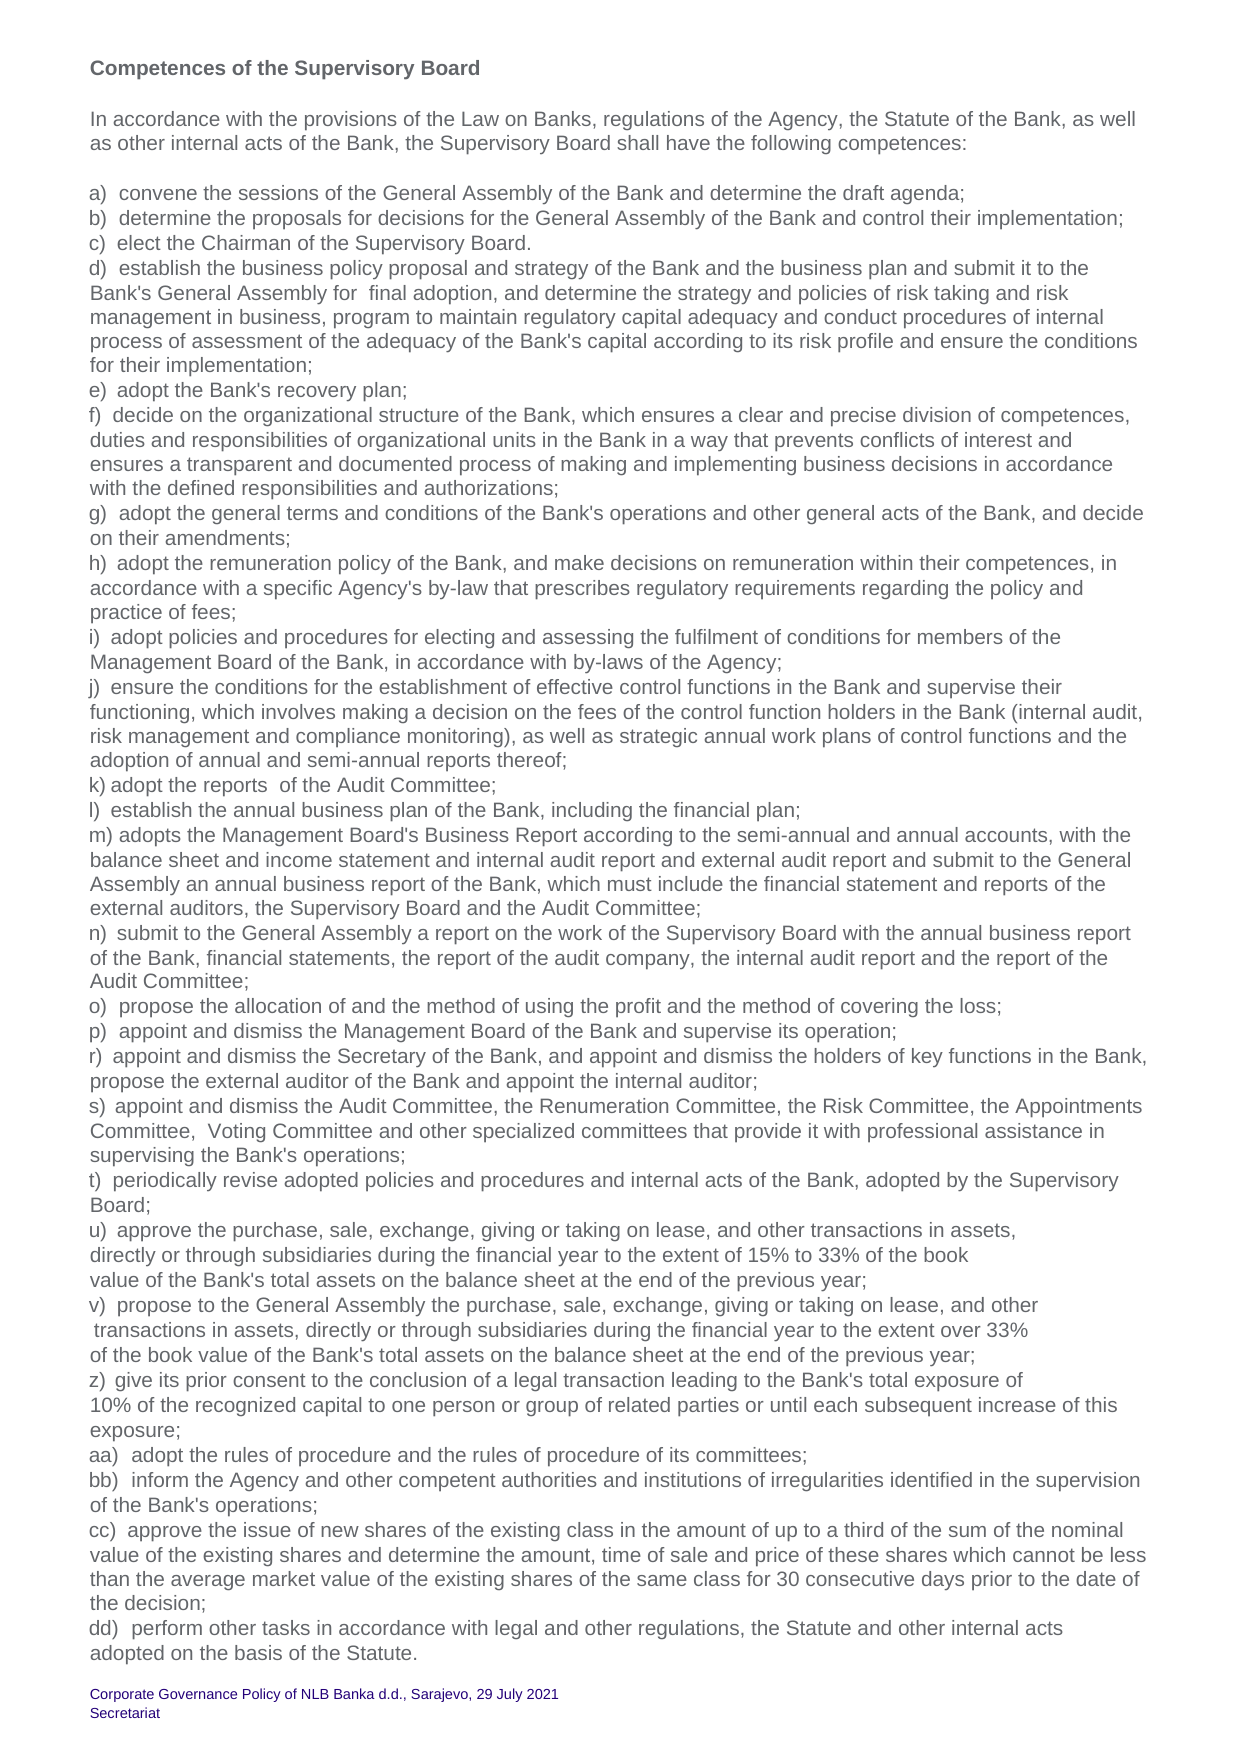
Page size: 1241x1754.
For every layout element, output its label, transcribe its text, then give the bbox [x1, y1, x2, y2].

text exposure; [89, 1418, 1150, 1442]
list elect the Chairman of the Supervisory Board. [88, 231, 1150, 255]
text Management Board of the Bank, in accordance with by-laws of the Agency; [89, 649, 1150, 673]
text 10% of the recognized capital to one person or group of related parties or until each subsequent increase of this [89, 1393, 1150, 1417]
list appoint and dismiss the Secretary of the Bank, and appoint and dismiss the holders of key functions in the Bank, [88, 1044, 1150, 1068]
text value of the existing shares and determine the amount, time of sale and price of these shares which cannot be less than the average market value of the existing shares of the same class for 30 consecutive days prior to the date of the decision; [89, 1543, 1150, 1615]
list appoint and dismiss the Audit Committee, the Renumeration Committee, the Risk Committee, the Appointments [88, 1094, 1150, 1118]
list periodically revise adopted policies and procedures and internal acts of the Bank, adopted by the Supervisory [88, 1168, 1150, 1192]
list adopt the reports of the Audit Committee; [88, 772, 1150, 796]
text Committee, Voting Committee and other specialized committees that provide it with professional assistance in supervising the Bank's operations; [89, 1119, 1150, 1167]
text on their amendments; [89, 526, 1150, 549]
text of the Bank, financial statements, the report of the audit company, the internal audit report and the report of the Audit Committee; [89, 945, 1150, 993]
text of the Bank's operations; [89, 1493, 1150, 1517]
list perform other tasks in accordance with legal and other regulations, the Statute and other internal acts [88, 1616, 1150, 1640]
text balance sheet and income statement and internal audit report and external audit report and submit to the General Assembly an annual business report of the Bank, which must include the financial statement and reports of the external auditors, the Supervisory Board and the Audit Committee; [89, 847, 1150, 919]
text of the book value of the Bank's total assets on the balance sheet at the end of the previous year; [89, 1343, 1150, 1367]
list approve the purchase, sale, exchange, giving or taking on lease, and other transactions in assets, [88, 1218, 1150, 1242]
list ensure the conditions for the establishment of effective control functions in the Bank and supervise their [88, 674, 1150, 698]
text Corporate Governance Policy of NLB Banka d.d., Sarajevo, 29 July 2021 [89, 1686, 1150, 1703]
text functioning, which involves making a decision on the fees of the control function holders in the Bank (internal audit, risk management and compliance monitoring), as well as strategic annual work plans of control functions and the adoption of annual and semi-annual reports thereof; [89, 699, 1150, 771]
list adopt the rules of procedure and the rules of procedure of its committees; [88, 1443, 1150, 1467]
list adopt the remuneration policy of the Bank, and make decisions on remuneration within their competences, in [88, 551, 1150, 574]
text accordance with a specific Agency's by-law that prescribes regulatory requirements regarding the policy and practice of fees; [89, 576, 1150, 623]
text transactions in assets, directly or through subsidiaries during the financial year to the extent over 33% [94, 1318, 1150, 1342]
list determine the proposals for decisions for the General Assembly of the Bank and control their implementation; [88, 206, 1150, 230]
text Secretariat [89, 1705, 1150, 1722]
list establish the business policy proposal and strategy of the Bank and the business plan and submit it to the [88, 256, 1150, 280]
list convene the sessions of the General Assembly of the Bank and determine the draft agenda; [88, 181, 1150, 205]
list decide on the organizational structure of the Bank, which ensures a clear and precise division of competences, [88, 403, 1150, 427]
text adopted on the basis of the Statute. [89, 1641, 1150, 1665]
text In accordance with the provisions of the Law on Banks, regulations of the Agency, the Statute of the Bank, as well as other internal acts of the Bank, the Supervisory Board shall have the following competences: [89, 107, 1150, 155]
list adopt the general terms and conditions of the Bank's operations and other general acts of the Bank, and decide [88, 501, 1150, 524]
list propose the allocation of and the method of using the profit and the method of covering the loss; [88, 994, 1150, 1018]
list appoint and dismiss the Management Board of the Bank and supervise its operation; [88, 1019, 1150, 1043]
list approve the issue of new shares of the existing class in the amount of up to a third of the sum of the nominal [88, 1518, 1150, 1542]
text directly or through subsidiaries during the financial year to the extent of 15% to 33% of the book [89, 1243, 1150, 1267]
list establish the annual business plan of the Bank, including the financial plan; [88, 797, 1150, 821]
list adopts the Management Board's Business Report according to the semi-annual and annual accounts, with the [88, 822, 1150, 846]
list give its prior consent to the conclusion of a legal transaction leading to the Bank's total exposure of [88, 1368, 1150, 1392]
text value of the Bank's total assets on the balance sheet at the end of the previous year; [89, 1268, 1150, 1292]
list propose to the General Assembly the purchase, sale, exchange, giving or taking on lease, and other [88, 1293, 1150, 1317]
text Board; [89, 1193, 1150, 1217]
list adopt policies and procedures for electing and assessing the fulfilment of conditions for members of the [88, 624, 1150, 648]
list adopt the Bank's recovery plan; [88, 378, 1150, 402]
text Competences of the Supervisory Board [89, 56, 1150, 80]
text propose the external auditor of the Bank and appoint the internal auditor; [89, 1069, 1150, 1093]
text duties and responsibilities of organizational units in the Bank in a way that prevents conflicts of interest and ensures a transparent and documented process of making and implementing business decisions in accordance with the defined responsibilities and authorizations; [89, 428, 1150, 499]
text Bank's General Assembly for final adoption, and determine the strategy and policies of risk taking and risk management in business, program to maintain regulatory capital adequacy and conduct procedures of internal process of assessment of the adequacy of the Bank's capital according to its risk profile and ensure the conditions for their implementation; [89, 281, 1150, 377]
list inform the Agency and other competent authorities and institutions of irregularities identified in the supervision [88, 1468, 1150, 1492]
list submit to the General Assembly a report on the work of the Supervisory Board with the annual business report [88, 920, 1150, 944]
